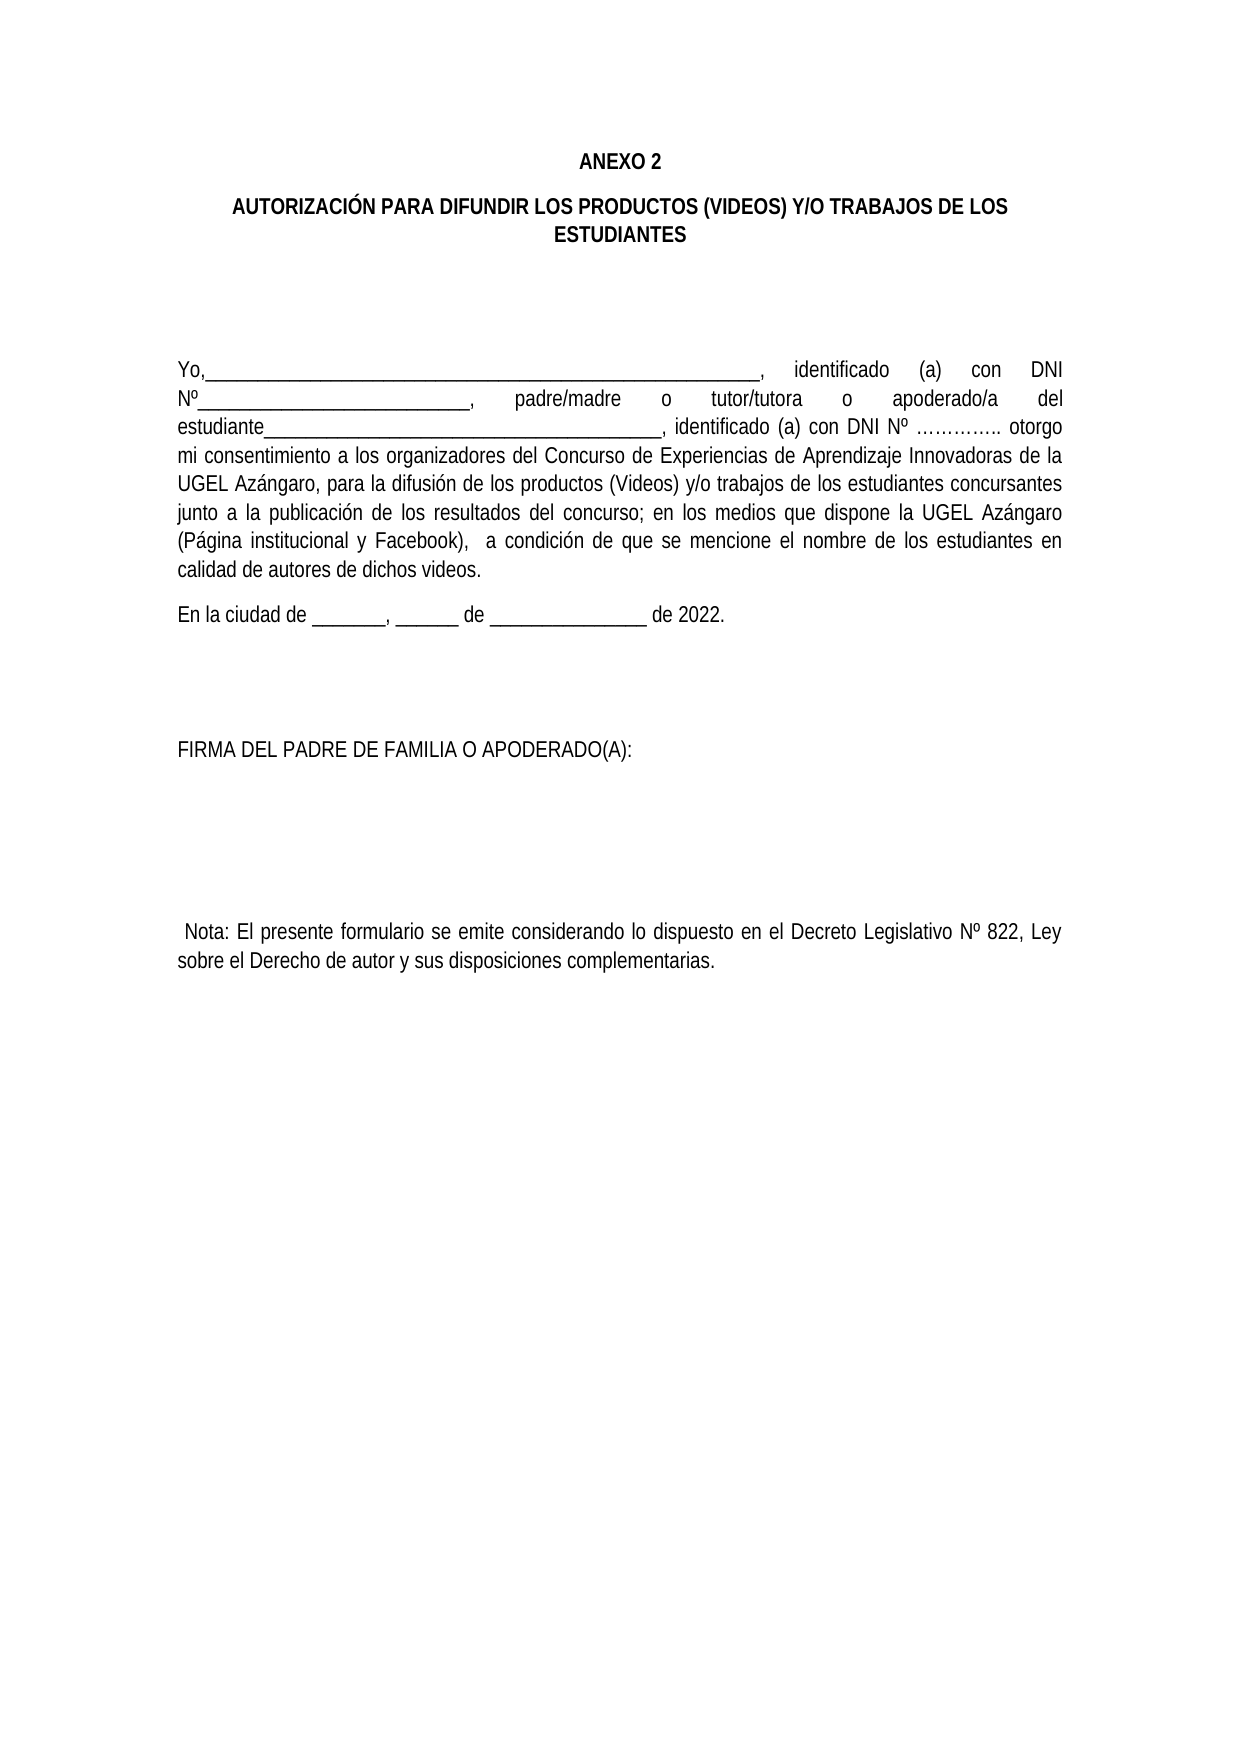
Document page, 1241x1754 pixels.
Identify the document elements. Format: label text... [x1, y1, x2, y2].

text Yo,_____________________________________________________, identificado (a) con DNI Nº__________________________, padre/madre o tutor/tutora o apoderado/a del estudiante______________________________________, identificado (a) con DNI Nº ………….. otorgo mi consentimiento a los organizadores del Concurso de Experiencias de Aprendizaje Innovadoras de la UGEL Azángaro, para la difusión de los productos (Videos) y/o trabajos de los estudiantes concursantes junto a la publicación de los resultados del concurso; en los medios que dispone la UGEL Azángaro (Página institucional y Facebook), a condición de que se mencione el nombre de los estudiantes en calidad de autores de dichos videos. [177, 356, 1063, 582]
text ANEXO 2 [177, 148, 1063, 174]
text Nota: El presente formulario se emite considerando lo dispuesto en el Decreto Legislativo Nº 822, Ley sobre el Derecho de autor y sus disposiciones complementarias. [177, 918, 1063, 973]
text En la ciudad de _______, ______ de _______________ de 2022. [177, 601, 1063, 627]
text AUTORIZACIÓN PARA DIFUNDIR LOS PRODUCTOS (VIDEOS) Y/O TRABAJOS DE LOS ESTUDIANTES [177, 193, 1063, 247]
text FIRMA DEL PADRE DE FAMILIA O APODERADO(A): [177, 736, 1063, 762]
